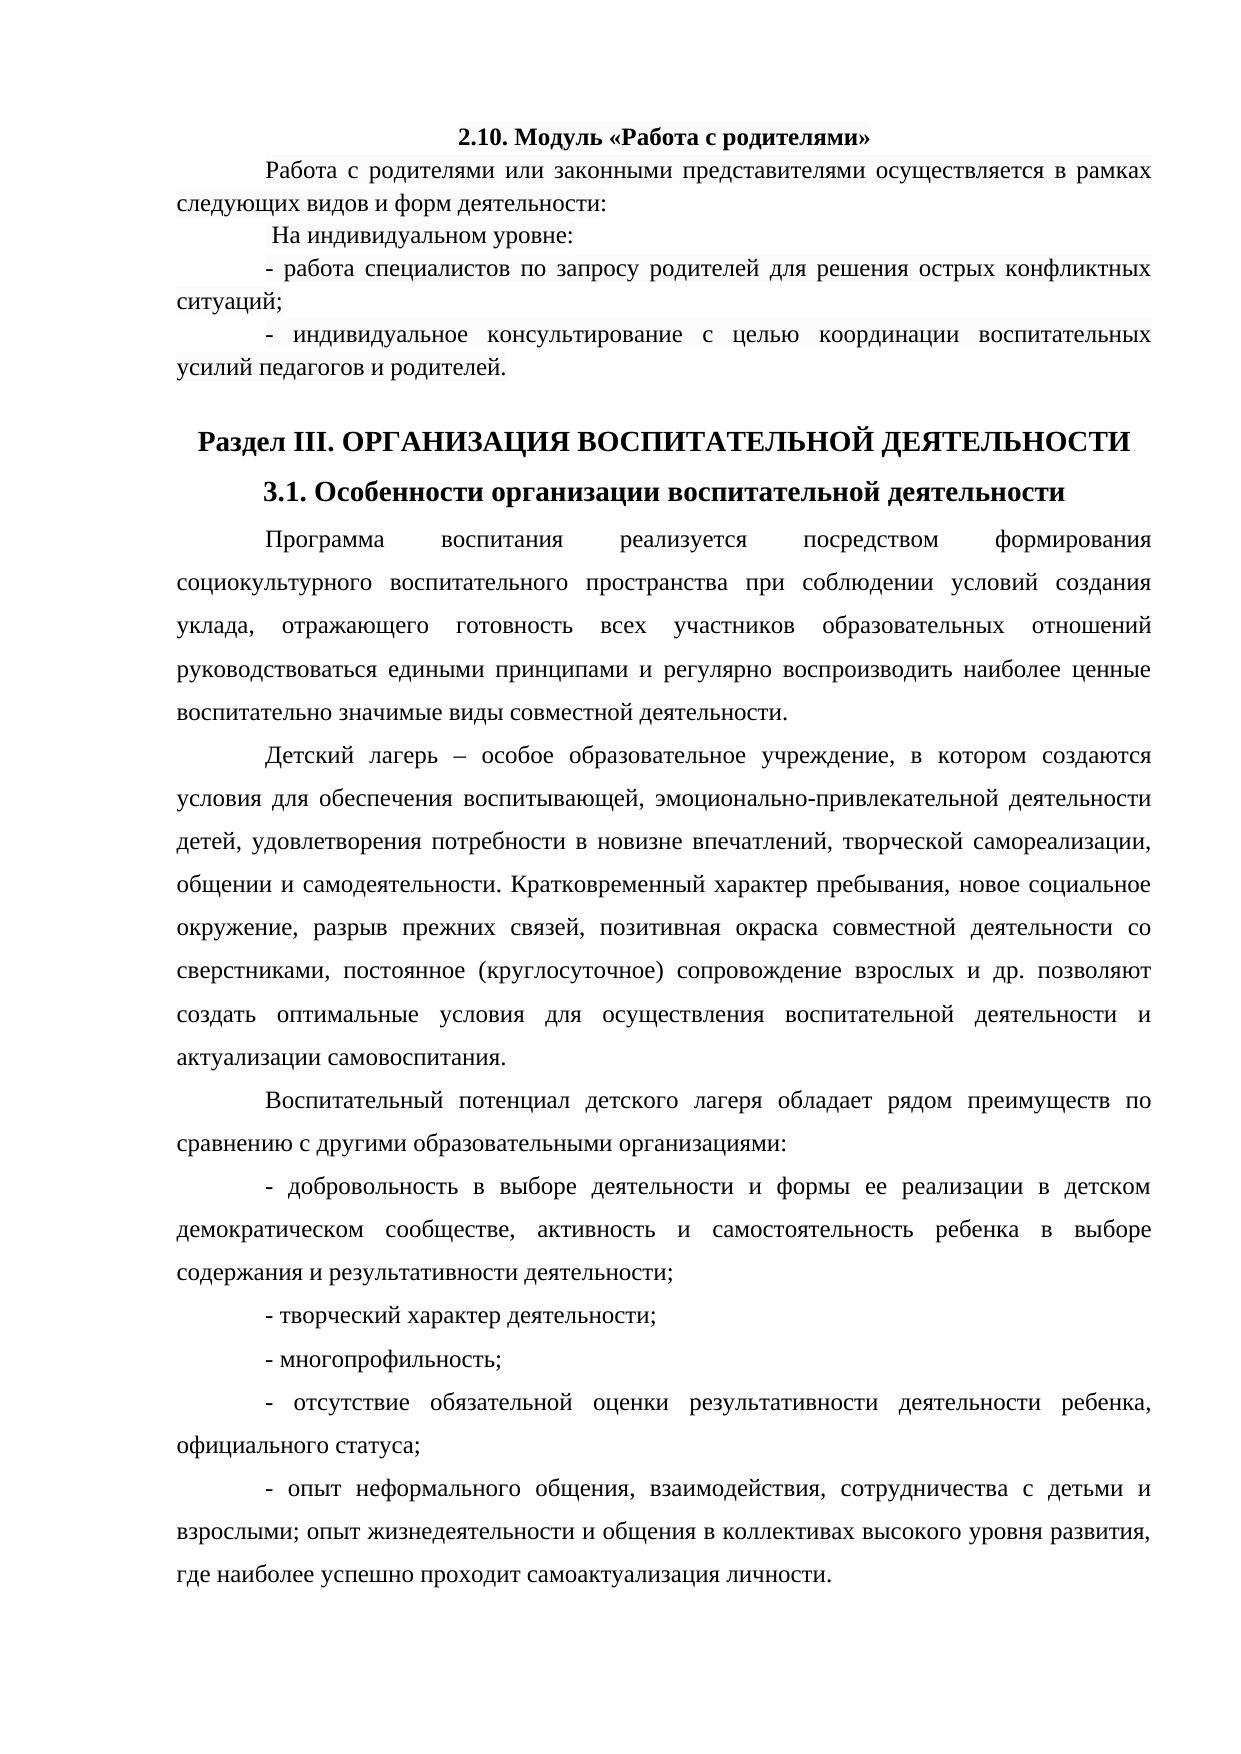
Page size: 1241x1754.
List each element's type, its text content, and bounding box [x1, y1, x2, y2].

text Детский лагерь – особое образовательное учреждение, в котором создаются условия для обеспечения воспитывающей, эмоционально-привлекательной деятельности детей, удовлетворения потребности в новизне впечатлений, творческой самореализации, общении и самодеятельности. Кратковременный характер пребывания, новое социальное окружение, разрыв прежних связей, позитивная окраска совместной деятельности со сверстниками, постоянное (круглосуточное) сопровождение взрослых и др. позволяют создать оптимальные условия для осуществления воспитательной деятельности и актуализации самовоспитания. [176, 740, 1152, 1071]
text На индивидуальном уровне: [176, 217, 1152, 249]
text - опыт неформального общения, взаимодействия, сотрудничества с детьми и взрослыми; опыт жизнедеятельности и общения в коллективах высокого уровня развития, где наиболее успешно проходит самоактуализация личности. [176, 1473, 1152, 1588]
text - многопрофильность; [176, 1344, 1152, 1372]
text - отсутствие обязательной оценки результативности деятельности ребенка, официального статуса; [176, 1387, 1152, 1459]
text Работа с родителями или законными представителями осуществляется в рамках следующих видов и форм деятельности: [176, 151, 1152, 217]
text - творческий характер деятельности; [176, 1301, 1152, 1329]
text Программа воспитания реализуется посредством формирования социокультурного воспитательного пространства при соблюдении условий создания уклада, отражающего готовность всех участников образовательных отношений руководствоваться едиными принципами и регулярно воспроизводить наиболее ценные воспитательно значимые виды совместной деятельности. [176, 524, 1152, 726]
text Раздел III. ОРГАНИЗАЦИЯ ВОСПИТАТЕЛЬНОЙ ДЕЯТЕЛЬНОСТИ [176, 424, 1152, 457]
text - работа специалистов по запросу родителей для решения острых конфликтных ситуаций; [176, 249, 1152, 315]
text 2.10. Модуль «Работа с родителями» [176, 118, 1152, 151]
text - добровольность в выборе деятельности и формы ее реализации в детском демократическом сообществе, активность и самостоятельность ребенка в выборе содержания и результативности деятельности; [176, 1171, 1152, 1286]
text 3.1. Особенности организации воспитательной деятельности [176, 474, 1152, 508]
text Воспитательный потенциал детского лагеря обладает рядом преимуществ по сравнению с другими образовательными организациями: [176, 1085, 1152, 1157]
text - индивидуальное консультирование c целью координации воспитательных усилий педагогов и родителей. [176, 315, 1152, 381]
